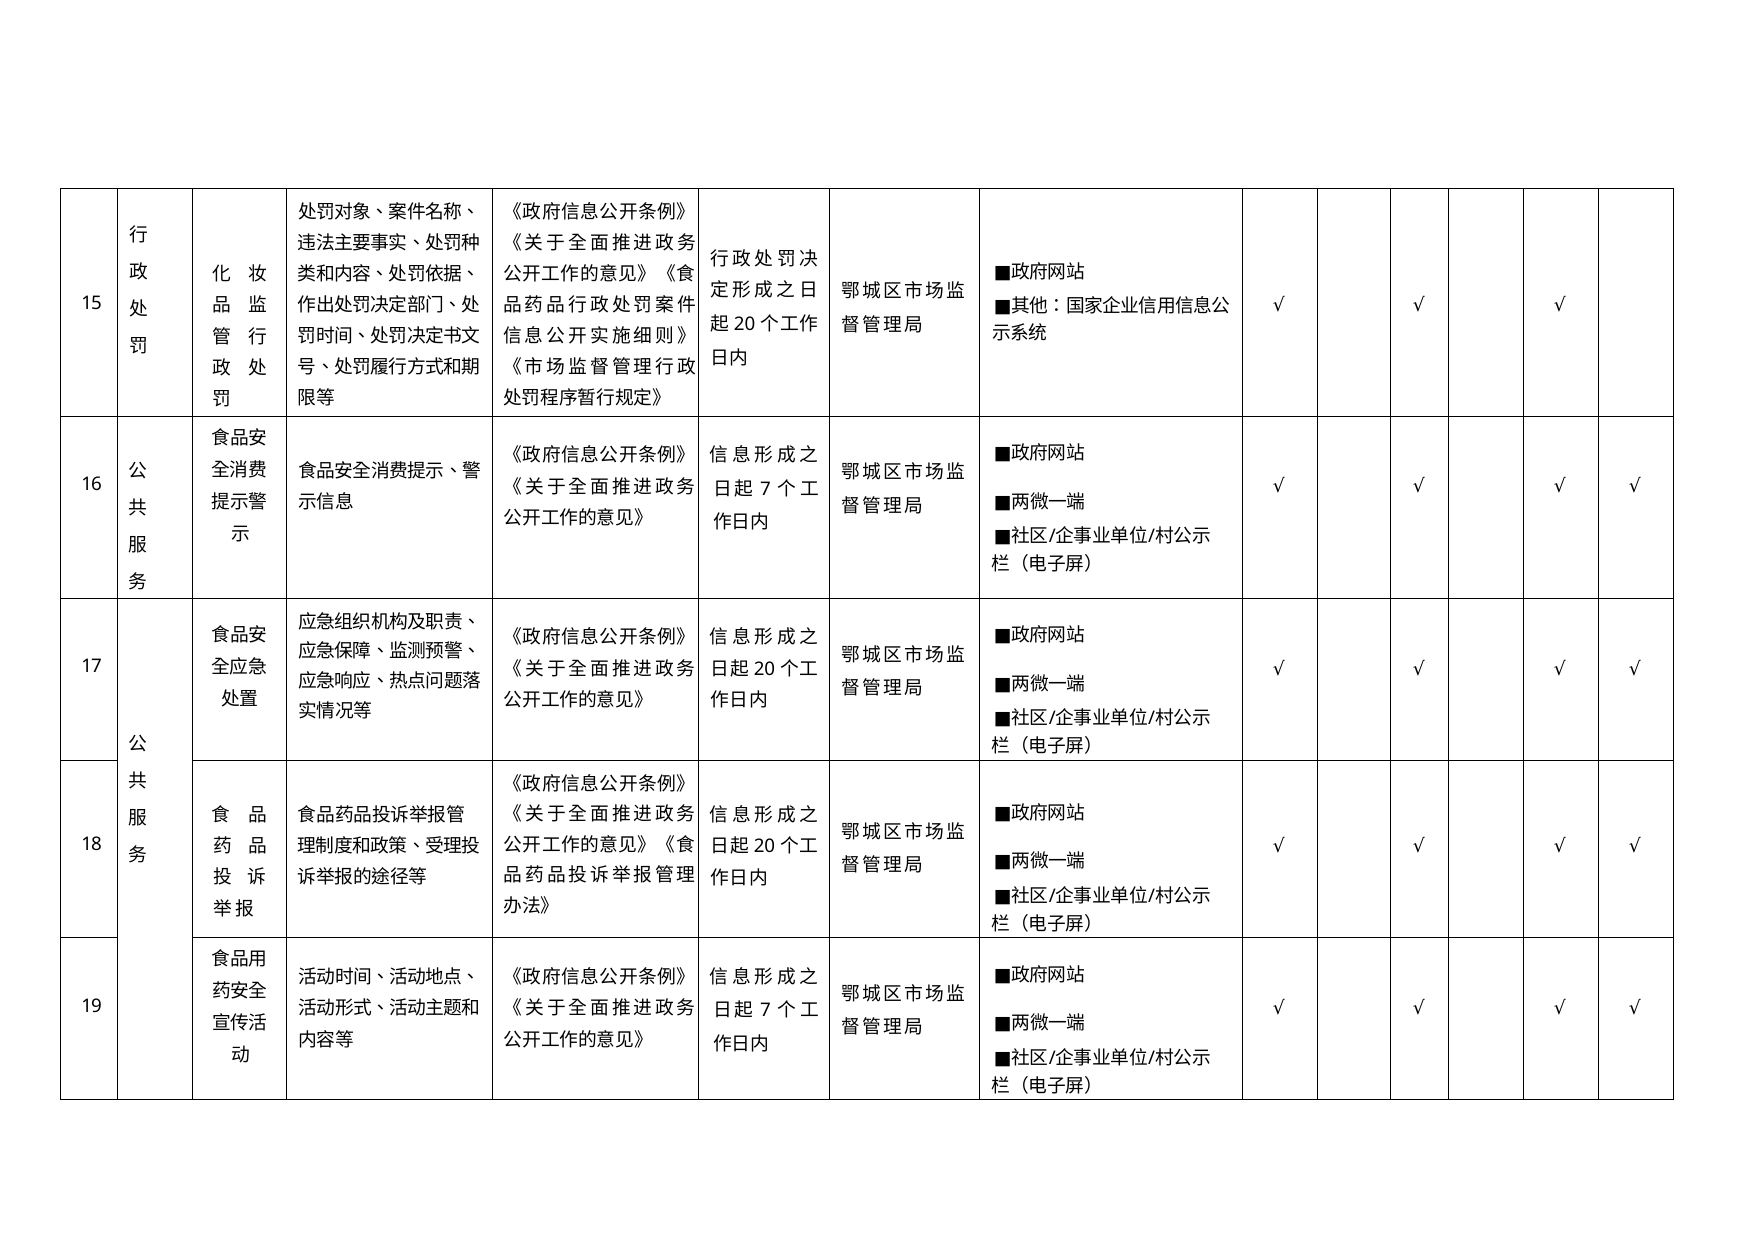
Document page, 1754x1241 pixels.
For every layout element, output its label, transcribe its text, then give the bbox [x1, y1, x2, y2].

table_header √ [1524, 189, 1598, 416]
table_cell 食品安 全消费 提示警 示 [193, 417, 286, 598]
table_cell [1449, 599, 1523, 760]
table_cell √ [1524, 599, 1598, 760]
table_cell √ [1524, 938, 1598, 1099]
table_cell √ [1599, 417, 1673, 598]
table_cell √ [1599, 938, 1673, 1099]
table_cell 16 [61, 417, 117, 598]
table_header [1449, 189, 1523, 416]
table_header 鄂城区市场监督管理局 [830, 189, 979, 416]
table_cell [1318, 938, 1390, 1099]
table_cell 食品用 药安全 宣传活 动 [193, 938, 286, 1099]
table_cell √ [1524, 417, 1598, 598]
table_cell [1318, 417, 1390, 598]
table_cell ■政府网站 ■两微一端 ■社区/企事业单位/村公示栏（电子屏） [980, 938, 1242, 1099]
table_cell 公 共 服 务 [118, 417, 192, 598]
table_cell 信息形成之日起20个工作日内 [699, 599, 829, 760]
table_cell 食品药品投诉举报 [193, 761, 286, 937]
table_cell [1449, 417, 1523, 598]
table_cell √ [1243, 417, 1317, 598]
table_cell ■政府网站 ■两微一端 ■社区/企事业单位/村公示栏（电子屏） [980, 761, 1242, 937]
table_cell √ [1243, 599, 1317, 760]
table_header √ [1391, 189, 1448, 416]
table_cell √ [1391, 761, 1448, 937]
table_cell 活动时间、活动地点、活动形式、活动主题和内容等 [287, 938, 492, 1099]
table_cell √ [1243, 761, 1317, 937]
table_cell [1449, 938, 1523, 1099]
table_cell 信息形成之日起7个工作日内 [699, 417, 829, 598]
table_cell [1318, 761, 1390, 937]
table_header 行政处罚决定形成之日起20个工作日内 [699, 189, 829, 416]
table_header 化妆品监管行政处罚 [193, 189, 286, 416]
table_cell √ [1391, 417, 1448, 598]
table_header 《政府信息公开条例》《关于全面推进政务公开工作的意见》《食品药品行政处罚案件信息公开实施细则》《市场监督管理行政处罚程序暂行规定》 [493, 189, 698, 416]
table_cell 食品安全消费提示、警示信息 [287, 417, 492, 598]
table_header 行 政 处 罚 [118, 189, 192, 416]
table_cell √ [1524, 761, 1598, 937]
table_cell [1449, 761, 1523, 937]
table_header 15 [61, 189, 117, 416]
table_cell 《政府信息公开条例》《关于全面推进政务公开工作的意见》 [493, 599, 698, 760]
table_cell √ [1599, 599, 1673, 760]
table_header ■政府网站 ■其他：国家企业信用信息公示系统 [980, 189, 1242, 416]
table_cell 应急组织机构及职责、应急保障、监测预警、应急响应、热点问题落实情况等 [287, 599, 492, 760]
table_cell 鄂城区市场监督管理局 [830, 599, 979, 760]
table_cell 19 [61, 938, 117, 1099]
table_cell 食品安 全应急 处置 [193, 599, 286, 760]
table_cell √ [1243, 938, 1317, 1099]
table_cell √ [1391, 599, 1448, 760]
table_cell 信息形成之日起7个工作日内 [699, 938, 829, 1099]
table_cell 《政府信息公开条例》《关于全面推进政务公开工作的意见》 [493, 417, 698, 598]
table_cell ■政府网站 ■两微一端 ■社区/企事业单位/村公示栏（电子屏） [980, 599, 1242, 760]
table_header √ [1243, 189, 1317, 416]
table_cell √ [1599, 761, 1673, 937]
table_cell 鄂城区市场监督管理局 [830, 938, 979, 1099]
table_cell 18 [61, 761, 117, 937]
table_cell 信息形成之日起20个工作日内 [699, 761, 829, 937]
table_header [1599, 189, 1673, 416]
table_header [1318, 189, 1390, 416]
table_cell 《政府信息公开条例》《关于全面推进政务公开工作的意见》《食品药品投诉举报管理办法》 [493, 761, 698, 937]
table_cell √ [1391, 938, 1448, 1099]
table_cell ■政府网站 ■两微一端 ■社区/企事业单位/村公示栏（电子屏） [980, 417, 1242, 598]
table_cell 17 [61, 599, 117, 760]
table_cell 《政府信息公开条例》《关于全面推进政务公开工作的意见》 [493, 938, 698, 1099]
table_cell 鄂城区市场监督管理局 [830, 761, 979, 937]
table_cell [1318, 599, 1390, 760]
table_cell 公 共 服 务 [118, 599, 192, 1099]
table_cell 食品药品投诉举报管理制度和政策、受理投诉举报的途径等 [287, 761, 492, 937]
table_cell 鄂城区市场监督管理局 [830, 417, 979, 598]
table_header 处罚对象、案件名称、违法主要事实、处罚种类和内容、处罚依据、作出处罚决定部门、处罚时间、处罚决定书文号、处罚履行方式和期限等 [287, 189, 492, 416]
